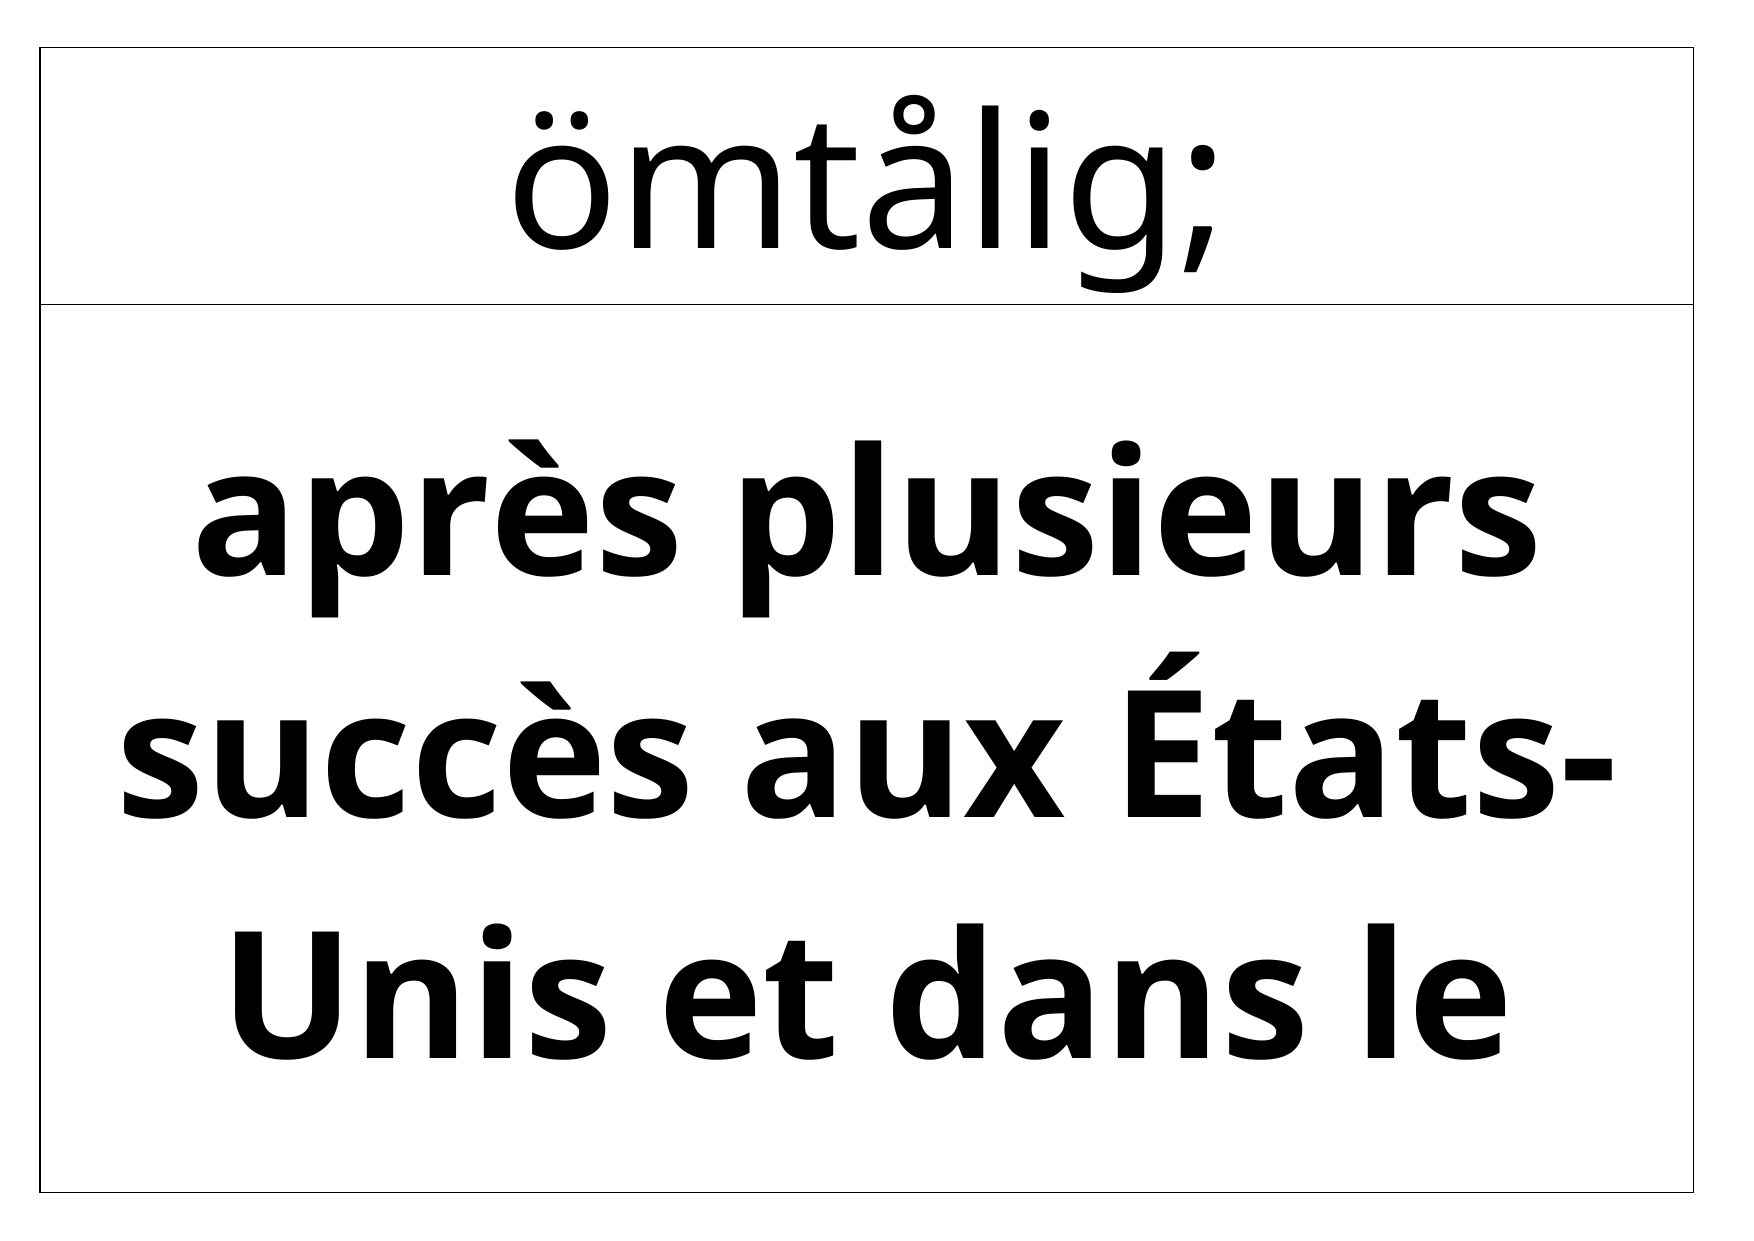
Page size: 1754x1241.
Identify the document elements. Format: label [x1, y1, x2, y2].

table_cell [41, 48, 1693, 304]
table_cell [41, 305, 1693, 1192]
